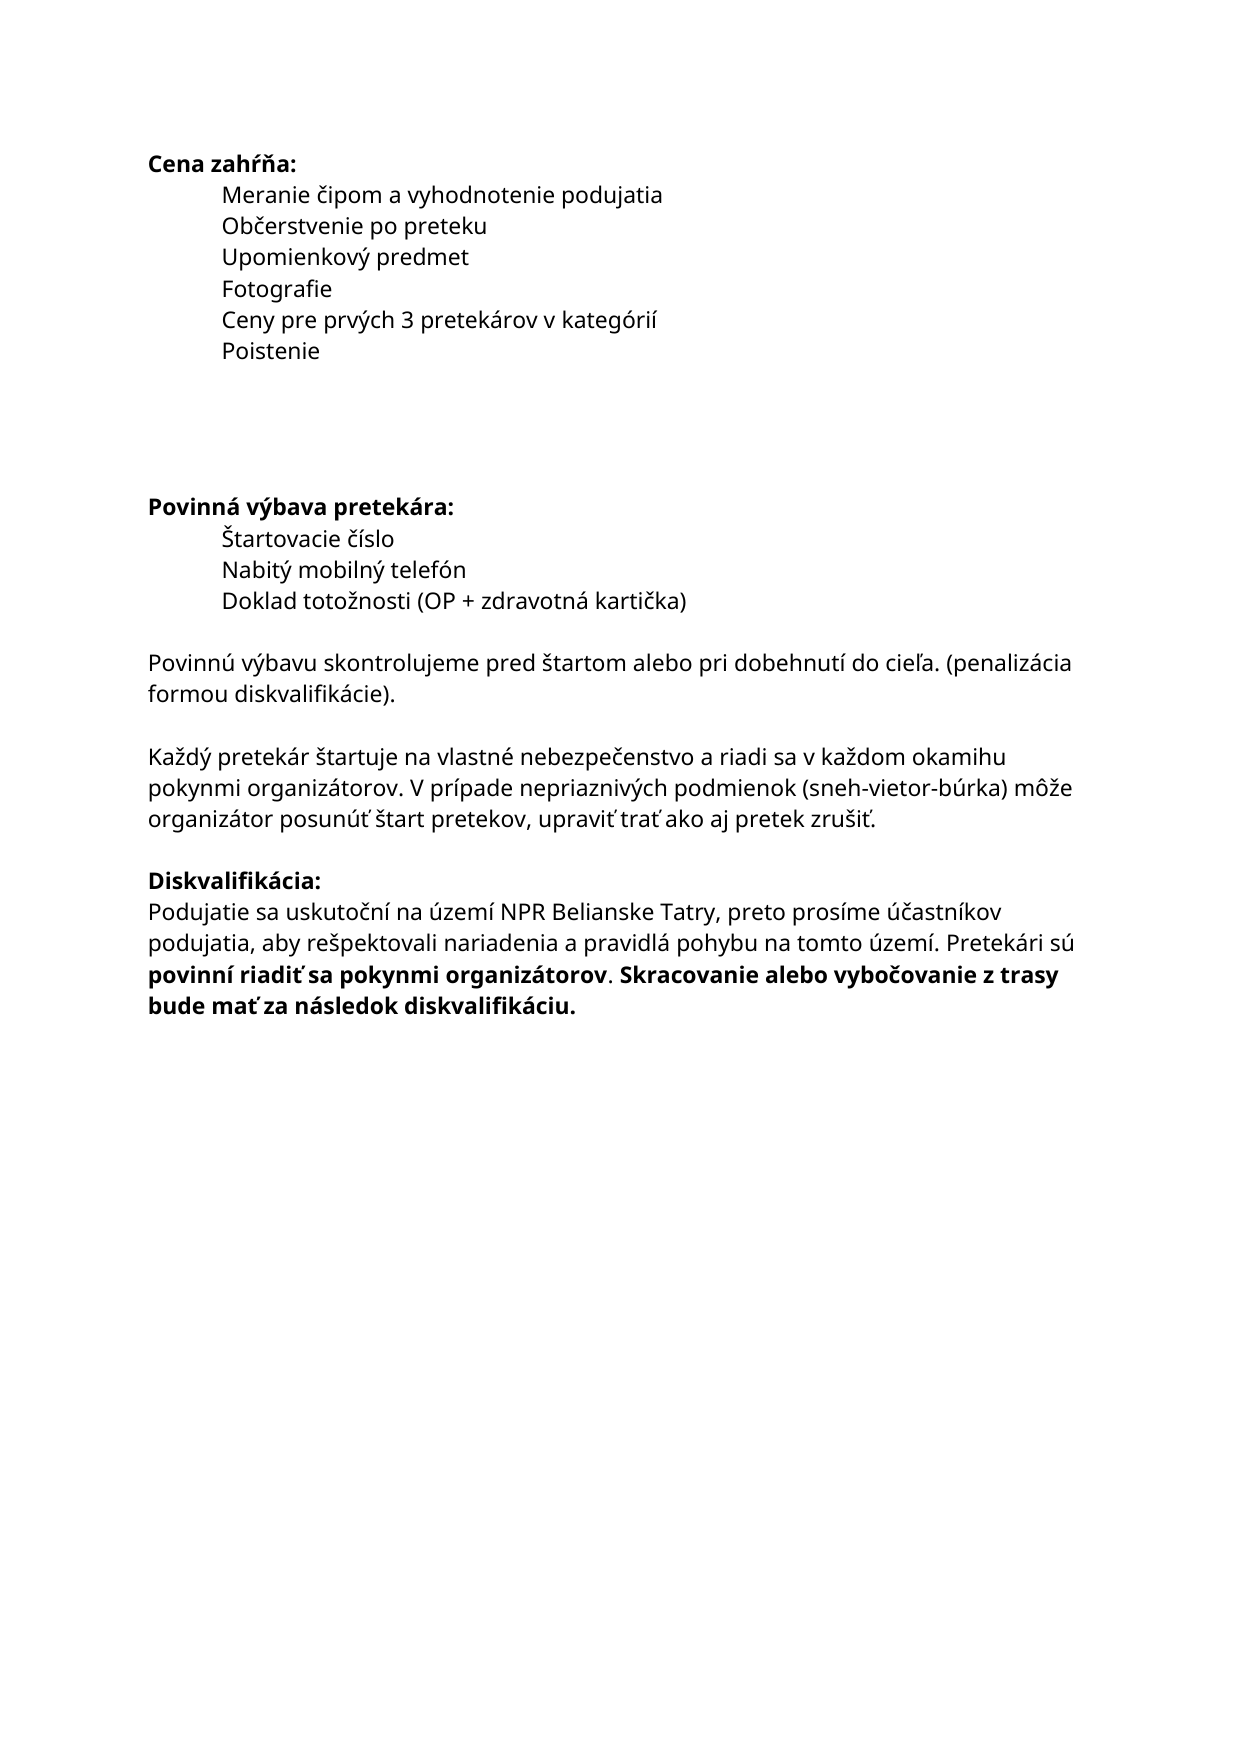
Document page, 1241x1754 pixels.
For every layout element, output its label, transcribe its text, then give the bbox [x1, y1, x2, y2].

text Nabitý mobilný telefón [148, 554, 1093, 585]
text Diskvalifikácia: [148, 865, 1093, 896]
text Doklad totožnosti (OP + zdravotná kartička) [148, 585, 1093, 616]
text Meranie čipom a vyhodnotenie podujatia [148, 179, 1093, 210]
text Každý pretekár štartuje na vlastné nebezpečenstvo a riadi sa v každom okamihu pokynmi organizátorov. V prípade nepriaznivých podmienok (sneh-vietor-búrka) môže organizátor posunúť štart pretekov, upraviť trať ako aj pretek zrušiť. [148, 741, 1093, 834]
text Poistenie [148, 335, 1093, 366]
text Fotografie [148, 273, 1093, 304]
text Povinnú výbavu skontrolujeme pred štartom alebo pri dobehnutí do cieľa. (penalizácia formou diskvalifikácie). [148, 647, 1093, 709]
text Podujatie sa uskutoční na území NPR Belianske Tatry, preto prosíme účastníkov podujatia, aby rešpektovali nariadenia a pravidlá pohybu na tomto území. Pretekári sú povinní riadiť sa pokynmi organizátorov. Skracovanie alebo vybočovanie z trasy bude mať za následok diskvalifikáciu. [148, 896, 1093, 1021]
text Ceny pre prvých 3 pretekárov v kategórií [148, 304, 1093, 335]
text Štartovacie číslo [148, 523, 1093, 554]
text Občerstvenie po preteku [148, 210, 1093, 241]
text Povinná výbava pretekára: [148, 491, 1093, 523]
text Upomienkový predmet [148, 241, 1093, 273]
text Cena zahŕňa: [148, 148, 1093, 179]
